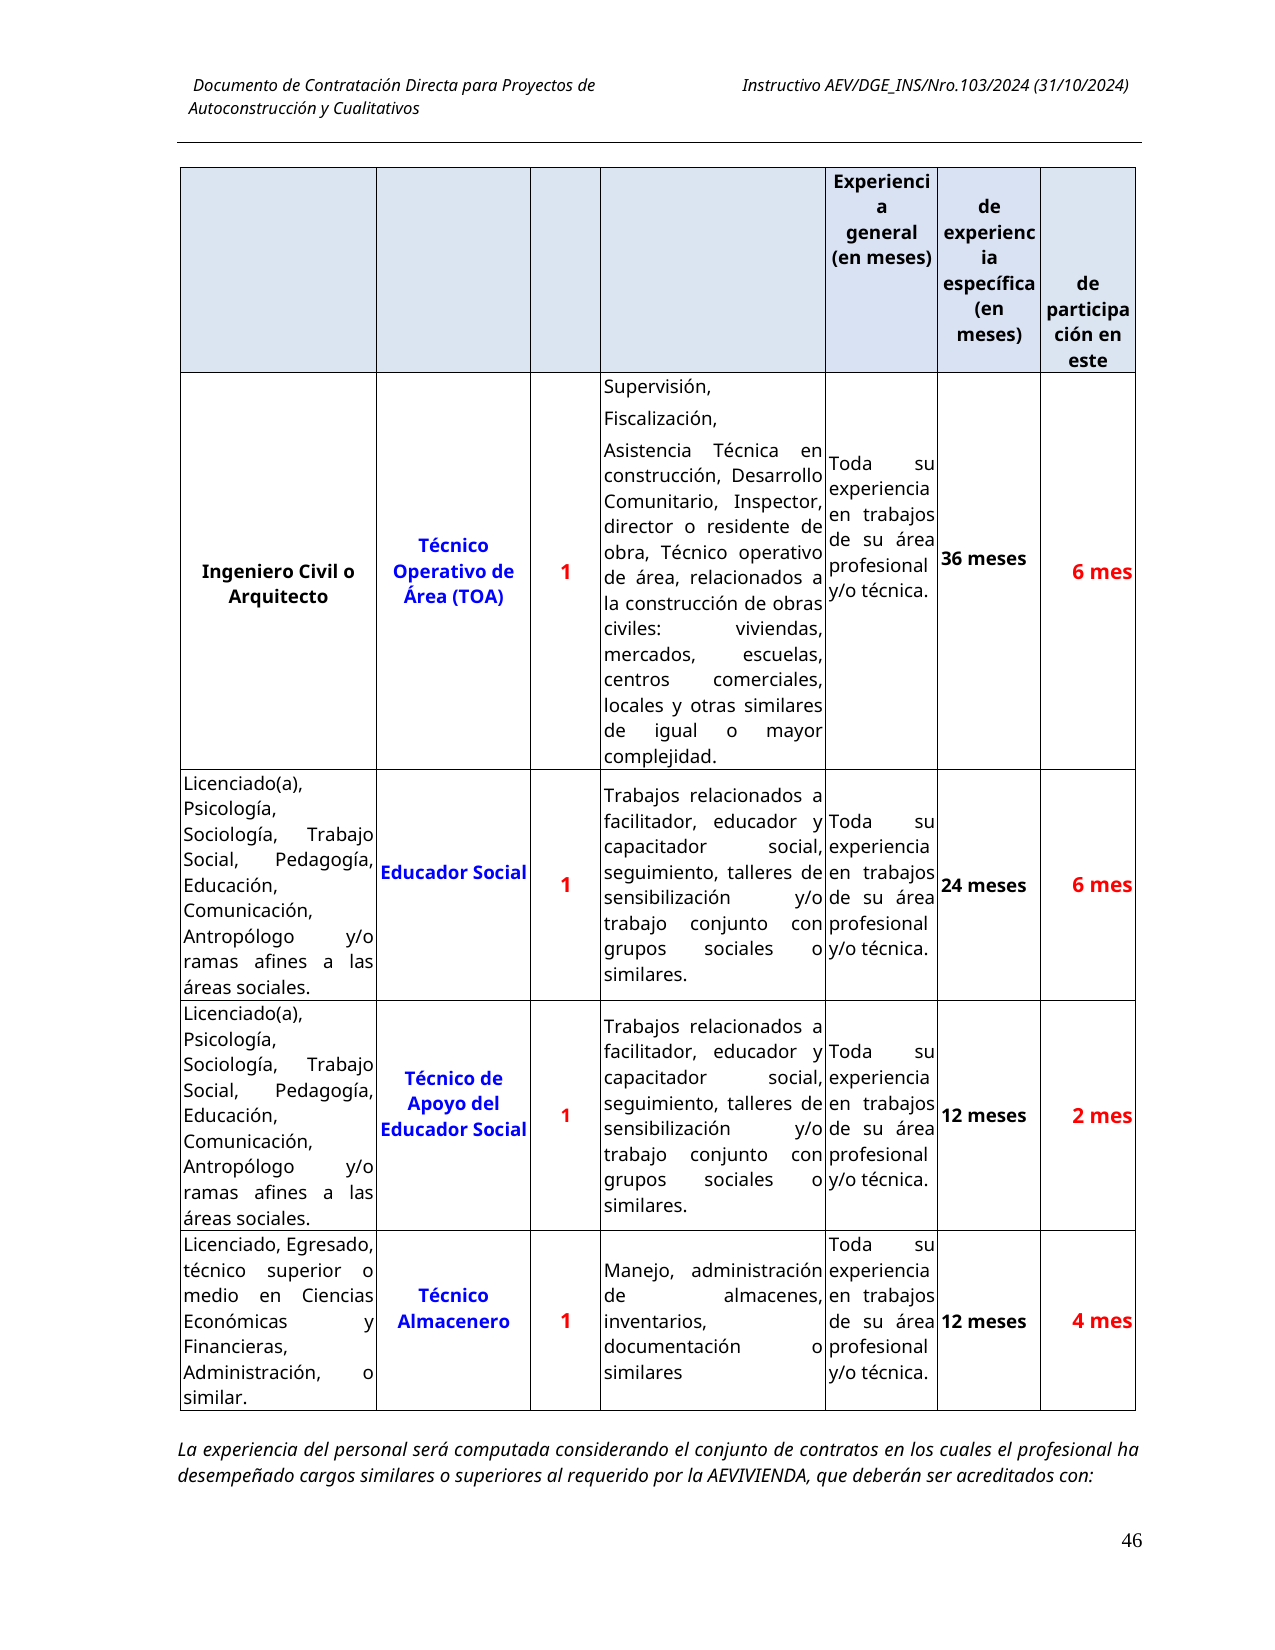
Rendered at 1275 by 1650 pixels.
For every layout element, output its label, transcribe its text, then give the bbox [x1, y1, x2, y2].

table_cell 4 mes [1041, 1231, 1135, 1410]
table_cell Licenciado(a), Psicología, Sociología, Trabajo Social, Pedagogía, Educación, Comunicación, Antropólogo y/o ramas afines a las áreas sociales. [181, 1001, 376, 1230]
table_cell 6 mes [1041, 373, 1135, 769]
table_cell Toda su experiencia en trabajos de su área profesional y/o técnica. [826, 1001, 937, 1230]
table_cell Licenciado, Egresado, técnico superior o medio en Ciencias Económicas y Financieras, Administración, o similar. [181, 1231, 376, 1410]
table_cell 1 [531, 1001, 600, 1230]
table_cell Manejo, administración de almacenes, inventarios, documentación o similares [601, 1231, 825, 1410]
table_cell 24 meses [938, 770, 1040, 999]
table_cell Supervisión, Fiscalización, Asistencia Técnica en construcción, Desarrollo Comunitario, Inspector, director o residente de obra, Técnico operativo de área, relacionados a la construcción de obras civiles: viviendas, mercados, escuelas, centros comerciales, locales y otras similares de igual o mayor complejidad. [601, 373, 825, 769]
table_cell Ingeniero Civil o Arquitecto [181, 373, 376, 769]
text La experiencia del personal será computada considerando el conjunto de contratos en los cuales el profesional ha desempeñado cargos similares o superiores al requerido por la AEVIVIENDA, que deberán ser acreditados con: [177, 1437, 1142, 1488]
table_cell 36 meses [938, 373, 1040, 769]
table_cell Toda su experiencia en trabajos de su área profesional y/o técnica. [826, 1231, 937, 1410]
table_cell Técnico de Apoyo del Educador Social [377, 1001, 530, 1230]
table_cell Toda su experiencia en trabajos de su área profesional y/o técnica. [826, 770, 937, 999]
table_cell 12 meses [938, 1001, 1040, 1230]
table_cell 12 meses [938, 1231, 1040, 1410]
table_cell Técnico Operativo de Área (TOA) [377, 373, 530, 769]
table_cell Trabajos relacionados a facilitador, educador y capacitador social, seguimiento, talleres de sensibilización y/o trabajo conjunto con grupos sociales o similares. [601, 1001, 825, 1230]
table_cell 1 [531, 770, 600, 999]
table_cell Licenciado(a), Psicología, Sociología, Trabajo Social, Pedagogía, Educación, Comunicación, Antropólogo y/o ramas afines a las áreas sociales. [181, 770, 376, 999]
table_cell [826, 168, 937, 372]
table_cell 6 mes [1041, 770, 1135, 999]
table_cell Educador Social [377, 770, 530, 999]
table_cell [938, 168, 1040, 372]
table_cell 2 mes [1041, 1001, 1135, 1230]
table_cell 1 [531, 373, 600, 769]
table_cell Técnico Almacenero [377, 1231, 530, 1410]
table_cell 1 [531, 1231, 600, 1410]
table_cell Toda su experiencia en trabajos de su área profesional y/o técnica. [826, 373, 937, 769]
table_cell Trabajos relacionados a facilitador, educador y capacitador social, seguimiento, talleres de sensibilización y/o trabajo conjunto con grupos sociales o similares. [601, 770, 825, 999]
